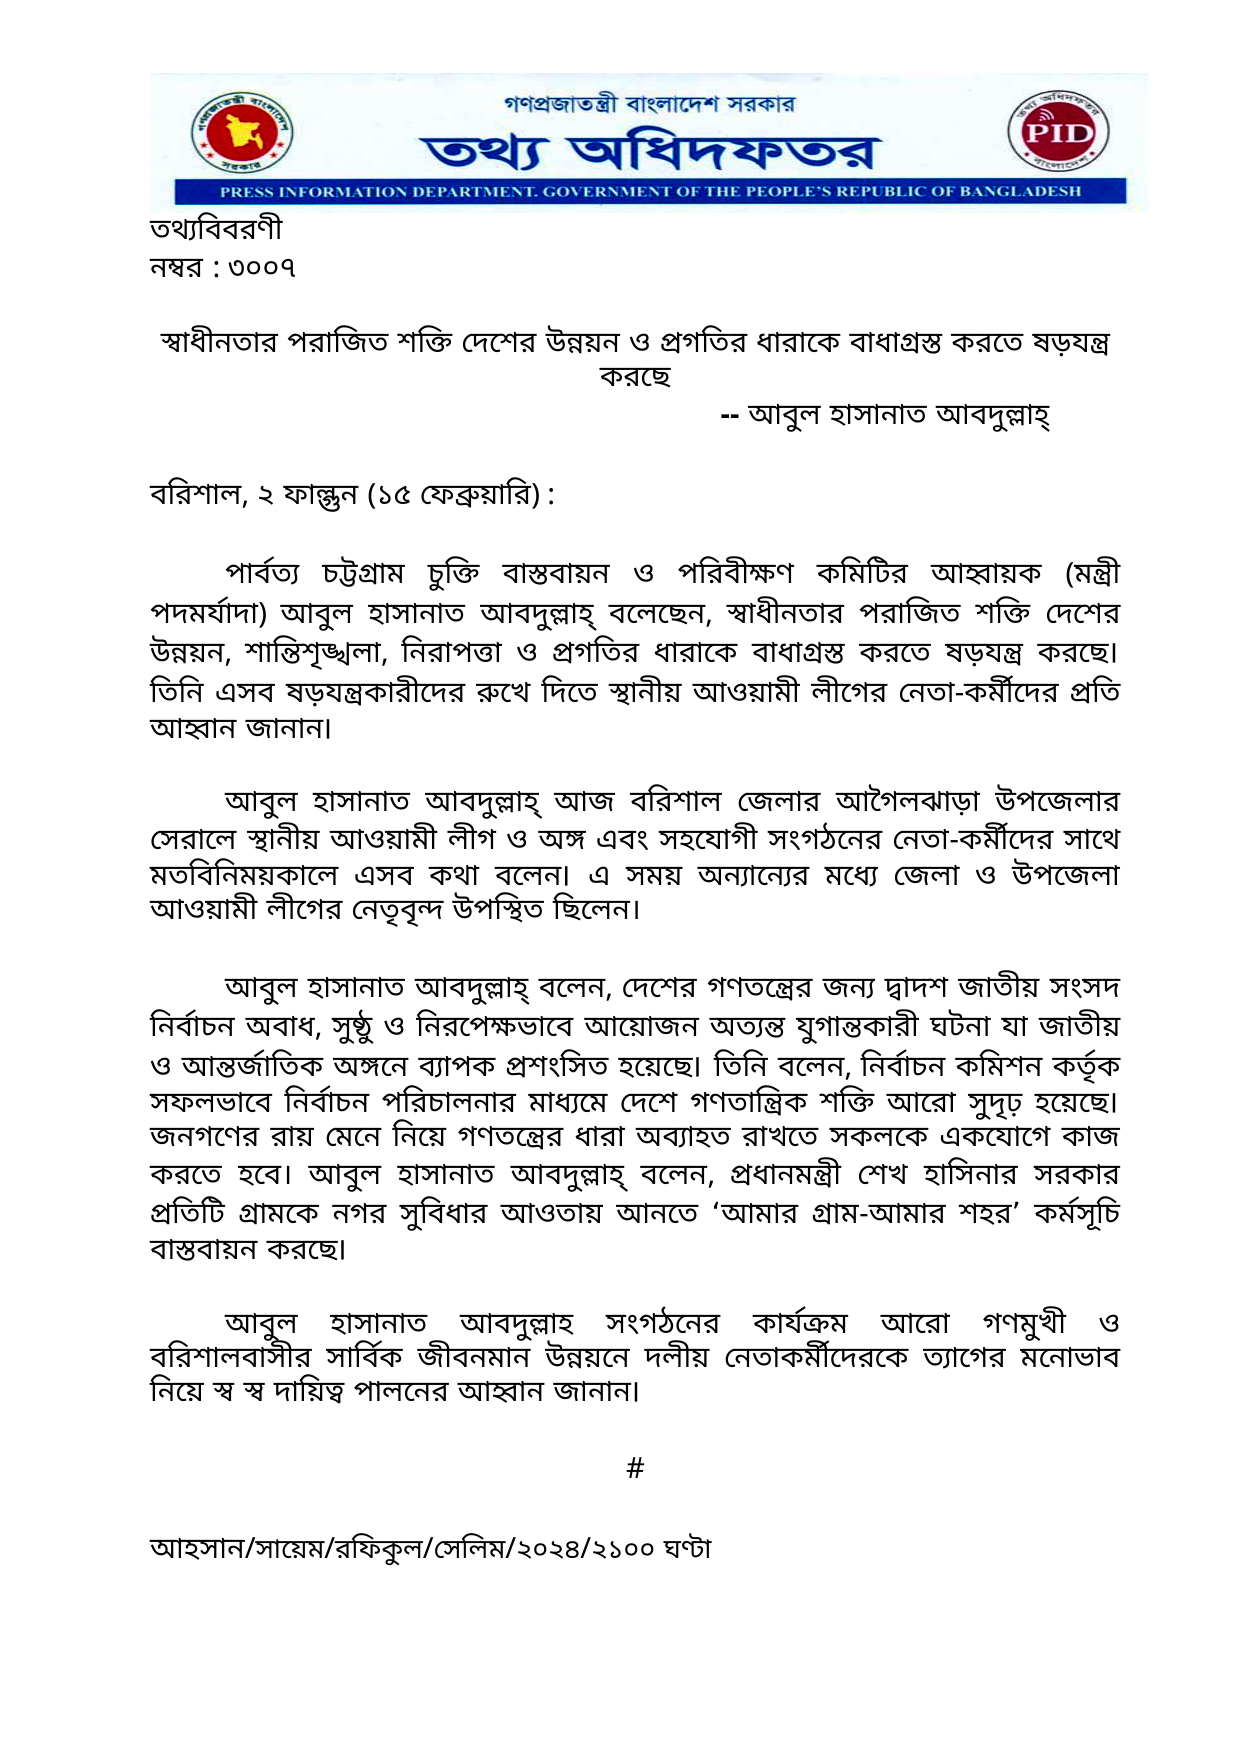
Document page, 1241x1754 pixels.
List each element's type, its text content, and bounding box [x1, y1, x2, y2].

text -- আবুল হাসানাত আবদুল্লাহ্ [150, 393, 1120, 433]
text # [150, 1447, 1120, 1487]
text তথ্যবিবরণী নম্বর : ৩০০৭ [150, 213, 1120, 286]
text আহসান/সায়েম/রফিকুল/সেলিম/২০২৪/২১০০ ঘণ্টা [150, 1527, 1120, 1567]
text আবুল হাসানাত আবদুল্লাহ্ আজ বরিশাল জেলার আগৈলঝাড়া উপজেলার সেরালে স্থানীয় আওয়ামী লীগ ও অঙ্গ এবং সহযোগী সংগঠনের নেতা-কর্মীদের সাথে মতবিনিময়কালে এসব কথা বলেন। এ সময় অন্যান্যের মধ্যে জেলা ও উপজেলা আওয়ামী লীগের নেতৃবৃন্দ উপস্থিত ছিলেন। [150, 785, 1120, 926]
text আবুল হাসানাত আবদুল্লাহ্ বলেন, দেশের গণতন্ত্রের জন্য দ্বাদশ জাতীয় সংসদ নির্বাচন অবাধ, সুষ্ঠু ও নিরপেক্ষভাবে আয়োজন অত্যন্ত যুগান্তকারী ঘটনা যা জাতীয় ও আন্তর্জাতিক অঙ্গনে ব্যাপক প্রশংসিত হয়েছে। তিনি বলেন, নির্বাচন কমিশন কর্তৃক সফলভাবে নির্বাচন পরিচালনার মাধ্যমে দেশে গণতান্ত্রিক শক্তি আরো সুদৃঢ় হয়েছে। জনগণের রায় মেনে নিয়ে গণতন্ত্রের ধারা অব্যাহত রাখতে সকলকে একযোগে কাজ করতে হবে। আবুল হাসানাত আবদুল্লাহ্ বলেন, প্রধানমন্ত্রী শেখ হাসিনার সরকার প্রতিটি গ্রামকে নগর সুবিধার আওতায় আনতে ‘আমার গ্রাম-আমার শহর’ কর্মসূচি বাস্তবায়ন করছে। [150, 966, 1120, 1266]
text পার্বত্য চট্টগ্রাম চুক্তি বাস্তবায়ন ও পরিবীক্ষণ কমিটির আহ্বায়ক (মন্ত্রী পদমর্যাদা) আবুল হাসানাত আবদুল্লাহ্ বলেছেন, স্বাধীনতার পরাজিত শক্তি দেশের উন্নয়ন, শান্তিশৃঙ্খলা, নিরাপত্তা ও প্রগতির ধারাকে বাধাগ্রস্ত করতে ষড়যন্ত্র করছে। তিনি এসব ষড়যন্ত্রকারীদের রুখে দিতে স্থানীয় আওয়ামী লীগের নেতা-কর্মীদের প্রতি আহ্বান জানান। [150, 552, 1120, 745]
text আবুল হাসানাত আবদুল্লাহ সংগঠনের কার্যক্রম আরো গণমুখী ও বরিশালবাসীর সার্বিক জীবনমান উন্নয়নে দলীয় নেতাকর্মীদেরকে ত্যাগের মনোভাব নিয়ে স্ব স্ব দায়িত্ব পালনের আহ্বান জানান। [150, 1306, 1120, 1408]
text স্বাধীনতার পরাজিত শক্তি দেশের উন্নয়ন ও প্রগতির ধারাকে বাধাগ্রস্ত করতে ষড়যন্ত্র করছে [150, 326, 1120, 393]
text বরিশাল, ২ ফাল্গুন (১৫ ফেব্রুয়ারি) : [150, 473, 1120, 513]
